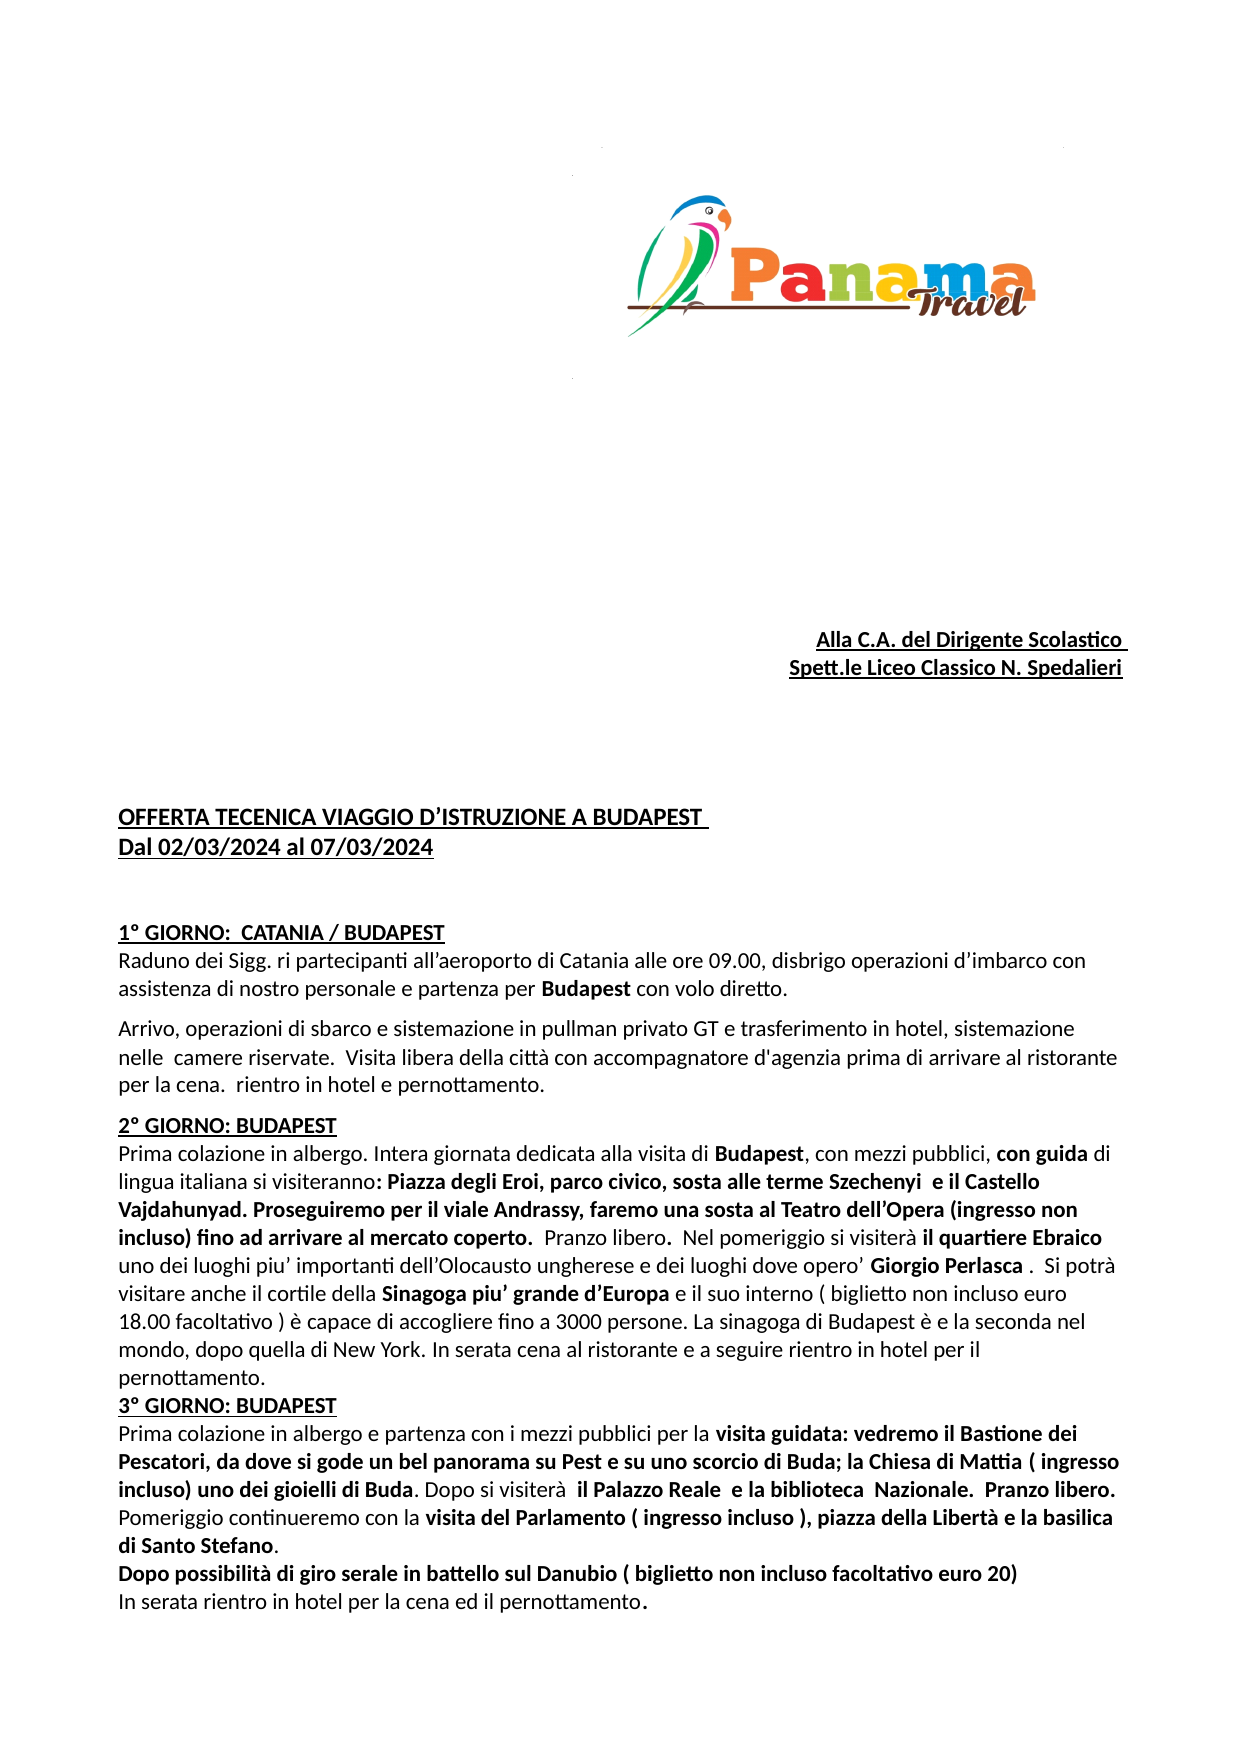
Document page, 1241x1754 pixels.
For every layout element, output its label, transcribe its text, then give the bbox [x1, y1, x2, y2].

text OFFERTA TECENICA VIAGGIO D’ISTRUZIONE A BUDAPEST [118, 801, 1122, 831]
text Alla C.A. del Dirigente Scolastico [118, 625, 1122, 653]
text Prima colazione in albergo. Intera giornata dedicata alla visita di Budapest, con mezzi pubblici, con guida di lingua italiana si visiteranno: Piazza degli Eroi, parco civico, sosta alle terme Szechenyi e il Castello Vajdahunyad. Proseguiremo per il viale Andrassy, faremo una sosta al Teatro dell’Opera (ingresso non incluso) fino ad arrivare al mercato coperto. Pranzo libero. Nel pomeriggio si visiterà il quartiere Ebraico uno dei luoghi piu’ importanti dell’Olocausto ungherese e dei luoghi dove opero’ Giorgio Perlasca . Si potrà visitare anche il cortile della Sinagoga piu’ grande d’Europa e il suo interno ( biglietto non incluso euro 18.00 facoltativo ) è capace di accogliere fino a 3000 persone. La sinagoga di Budapest è e la seconda nel mondo, dopo quella di New York. In serata cena al ristorante e a seguire rientro in hotel per il pernottamento. [118, 1139, 1122, 1391]
text Arrivo, operazioni di sbarco e sistemazione in pullman privato GT e trasferimento in hotel, sistemazione nelle camere riservate. Visita libera della città con accompagnatore d'agenzia prima di arrivare al ristorante per la cena. rientro in hotel e pernottamento. [118, 1014, 1122, 1099]
text Dopo possibilità di giro serale in battello sul Danubio ( biglietto non incluso facoltativo euro 20) [118, 1559, 1122, 1587]
text Spett.le Liceo Classico N. Spedalieri [118, 653, 1122, 681]
text Prima colazione in albergo e partenza con i mezzi pubblici per la visita guidata: vedremo il Bastione dei Pescatori, da dove si gode un bel panorama su Pest e su uno scorcio di Buda; la Chiesa di Mattia ( ingresso incluso) uno dei gioielli di Buda. Dopo si visiterà il Palazzo Reale e la biblioteca Nazionale. Pranzo libero. Pomeriggio continueremo con la visita del Parlamento ( ingresso incluso ), piazza della Libertà e la basilica di Santo Stefano. [118, 1419, 1122, 1559]
text 2º GIORNO: BUDAPEST [118, 1111, 1122, 1139]
text Dal 02/03/2024 al 07/03/2024 [118, 831, 1122, 862]
text 3º GIORNO: BUDAPEST [118, 1391, 1122, 1419]
text 1º GIORNO: CATANIA / BUDAPEST [118, 918, 1122, 946]
text In serata rientro in hotel per la cena ed il pernottamento. [118, 1587, 1122, 1616]
text Raduno dei Sigg. ri partecipanti all’aeroporto di Catania alle ore 09.00, disbrigo operazioni d’imbarco con assistenza di nostro personale e partenza per Budapest con volo diretto. [118, 946, 1122, 1002]
